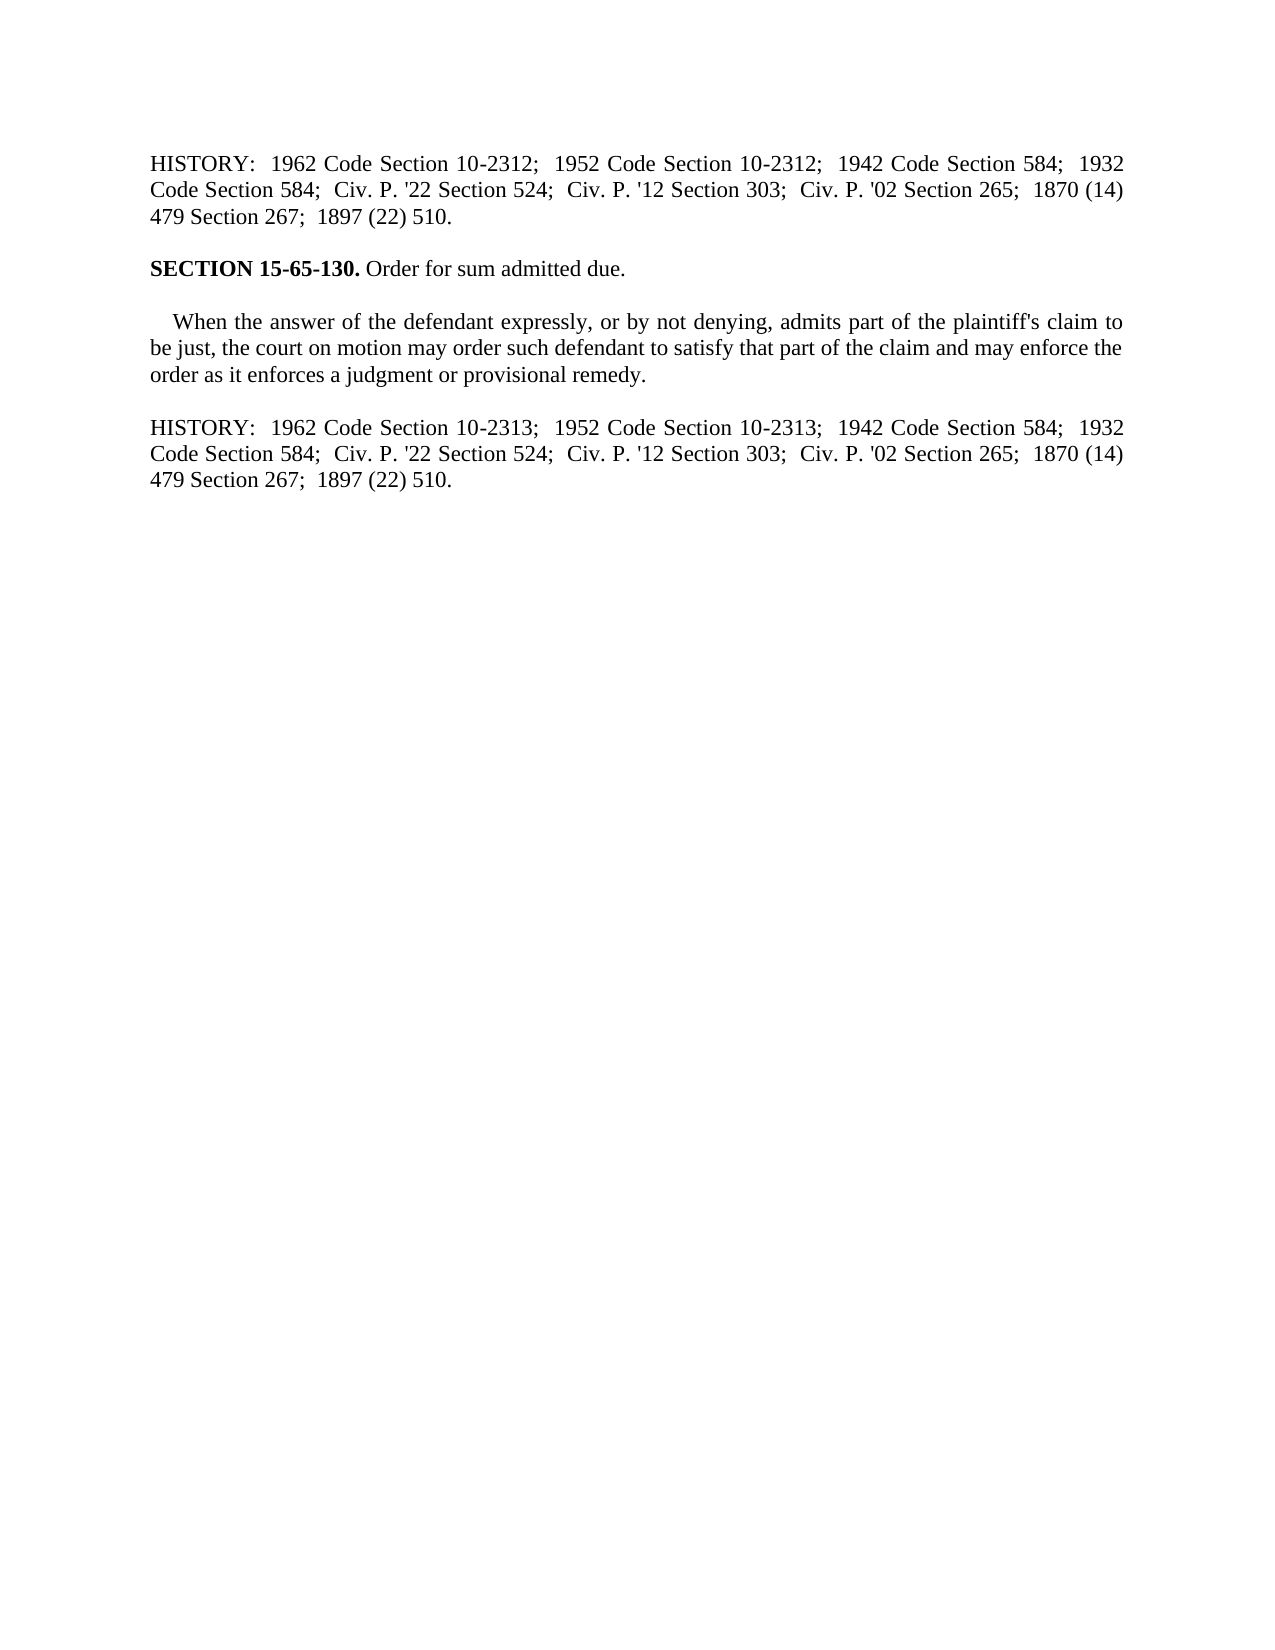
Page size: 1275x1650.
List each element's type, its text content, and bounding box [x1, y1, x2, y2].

text When the answer of the defendant expressly, or by not denying, admits part of the plaintiff's claim to be just, the court on motion may order such defendant to satisfy that part of the claim and may enforce the order as it enforces a judgment or provisional remedy. [150, 308, 1125, 387]
text HISTORY: 1962 Code Section 10-2313; 1952 Code Section 10-2313; 1942 Code Section 584; 1932 Code Section 584; Civ. P. '22 Section 524; Civ. P. '12 Section 303; Civ. P. '02 Section 265; 1870 (14) 479 Section 267; 1897 (22) 510. [150, 413, 1125, 493]
text SECTION 15-65-130. Order for sum admitted due. [150, 255, 1125, 282]
text HISTORY: 1962 Code Section 10-2312; 1952 Code Section 10-2312; 1942 Code Section 584; 1932 Code Section 584; Civ. P. '22 Section 524; Civ. P. '12 Section 303; Civ. P. '02 Section 265; 1870 (14) 479 Section 267; 1897 (22) 510. [150, 150, 1125, 229]
